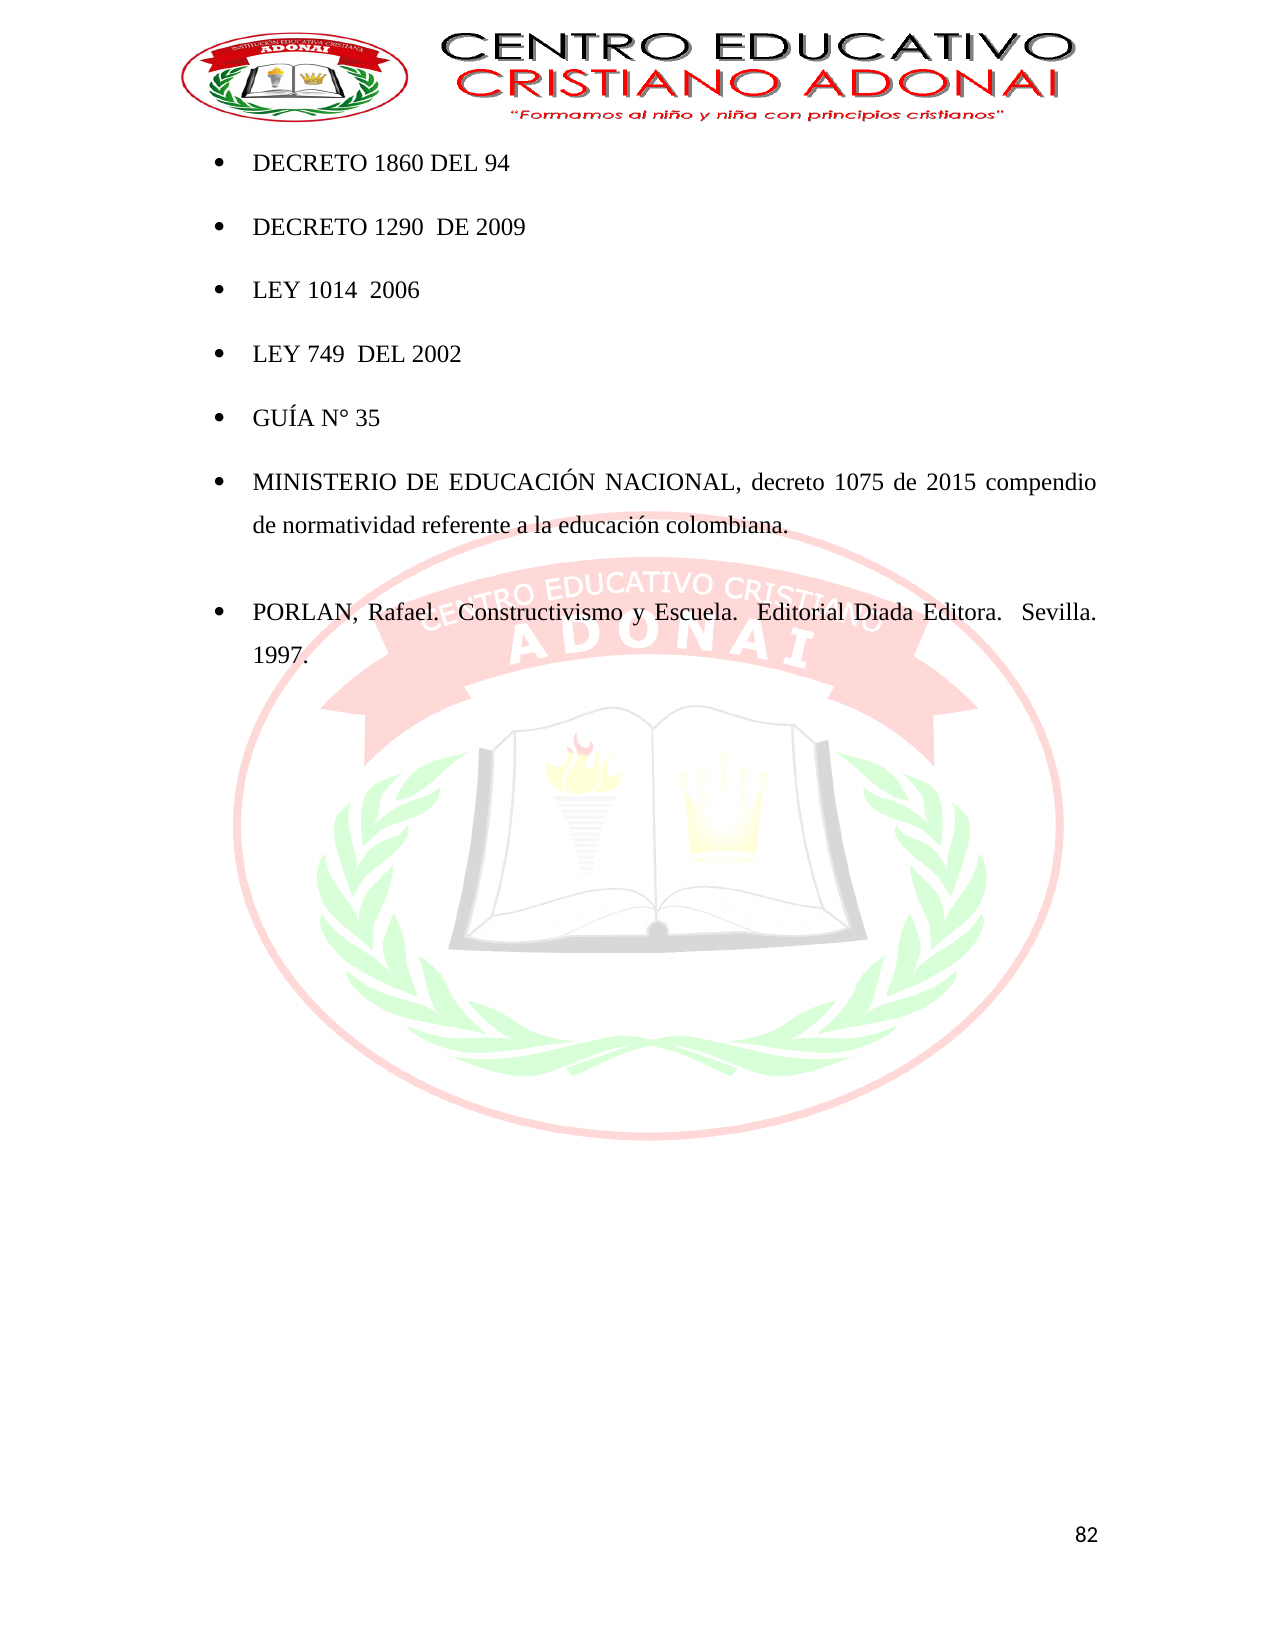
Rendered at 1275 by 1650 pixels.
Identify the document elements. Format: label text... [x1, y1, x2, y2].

list DECRETO 1290 DE 2009 [215, 212, 1098, 240]
list DECRETO 1860 DEL 94 [215, 148, 1098, 176]
list MINISTERIO DE EDUCACIÓN NACIONAL, decreto 1075 de 2015 compendio de normatividad referente a la educación colombiana. [215, 467, 1098, 539]
list GUÍA N° 35 [215, 403, 1098, 432]
list PORLAN, Rafael. Constructivismo y Escuela. Editorial Diada Editora. Sevilla. 1997. [215, 597, 1098, 669]
picture [178, 29, 1097, 127]
list LEY 1014 2006 [215, 276, 1098, 304]
list LEY 749 DEL 2002 [215, 339, 1098, 368]
